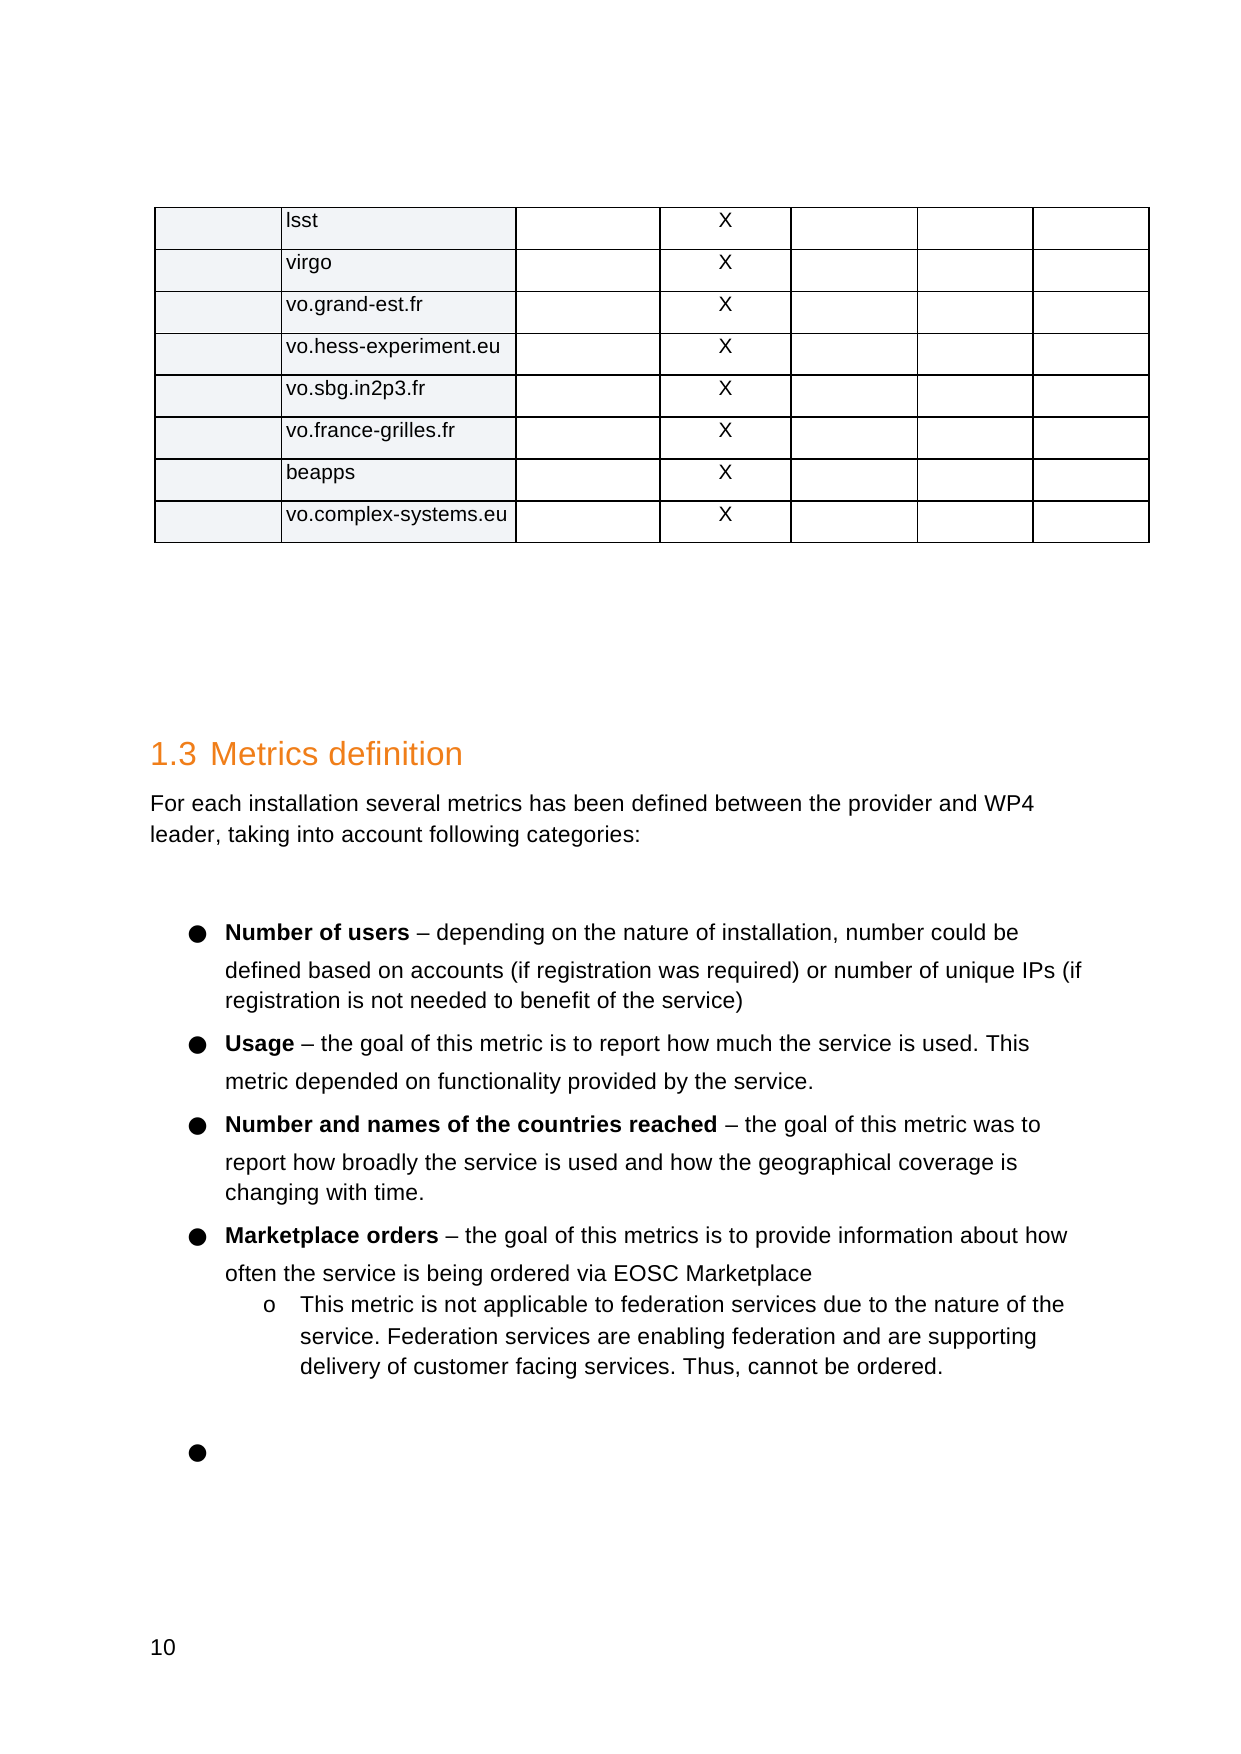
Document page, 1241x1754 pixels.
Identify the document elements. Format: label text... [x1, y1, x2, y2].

table_cell X [661, 292, 790, 332]
table_cell [1034, 208, 1148, 249]
list Marketplace orders – the goal of this metrics is to provide information about how often the service is being ordered via EOSC Marketplace [187, 1209, 1090, 1287]
table_cell [792, 418, 917, 458]
table_cell [918, 208, 1032, 249]
table_cell vo.france-grilles.fr [282, 418, 515, 458]
table_cell [156, 502, 281, 542]
table_cell [792, 250, 917, 291]
table_cell X [661, 418, 790, 458]
list Usage – the goal of this metric is to report how much the service is used. This metric depended on functionality provided by the service. [187, 1017, 1090, 1094]
table_cell lsst [282, 208, 515, 249]
list This metric is not applicable to federation services due to the nature of the service. Federation services are enabling federation and are supporting delivery of customer facing services. Thus, cannot be ordered. [262, 1291, 1090, 1379]
subtitle Metrics definition [150, 734, 1090, 772]
table_cell [517, 502, 659, 542]
table_cell [517, 418, 659, 458]
table_cell vo.grand-est.fr [282, 292, 515, 332]
table_cell [156, 418, 281, 458]
table_cell vo.sbg.in2p3.fr [282, 376, 515, 416]
table_cell [156, 460, 281, 500]
list Number and names of the countries reached – the goal of this metric was to report how broadly the service is used and how the geographical coverage is changing with time. [187, 1098, 1090, 1206]
table_cell [918, 250, 1032, 291]
table_cell [1034, 502, 1148, 542]
table_cell X [661, 208, 790, 249]
table_cell [1034, 376, 1148, 416]
table_cell [1034, 460, 1148, 500]
table_cell [517, 208, 659, 249]
table_cell [918, 292, 1032, 332]
table_cell X [661, 460, 790, 500]
table_cell [792, 292, 917, 332]
table_cell X [661, 376, 790, 416]
table_cell [792, 334, 917, 374]
table_cell [792, 460, 917, 500]
table_cell [517, 334, 659, 374]
table_cell X [661, 250, 790, 291]
table_cell [156, 334, 281, 374]
table_cell [517, 292, 659, 332]
text For each installation several metrics has been defined between the provider and WP4 leader, taking into account following categories: [150, 790, 1090, 847]
table_cell X [661, 334, 790, 374]
table_cell [1034, 334, 1148, 374]
table_cell [156, 376, 281, 416]
table_cell [792, 208, 917, 249]
table_cell [918, 460, 1032, 500]
table_cell [918, 334, 1032, 374]
list Number of users – depending on the nature of installation, number could be defined based on accounts (if registration was required) or number of unique IPs (if registration is not needed to benefit of the service) [187, 906, 1090, 1013]
table_cell vo.complex-systems.eu [282, 502, 515, 542]
table_cell vo.hess-experiment.eu [282, 334, 515, 374]
table_cell [156, 250, 281, 291]
table_cell [792, 502, 917, 542]
table_cell beapps [282, 460, 515, 500]
table_cell [517, 250, 659, 291]
table_cell [1034, 418, 1148, 458]
table_cell X [661, 502, 790, 542]
table_cell [517, 376, 659, 416]
table_cell [1034, 250, 1148, 291]
table_cell [918, 376, 1032, 416]
table_cell [918, 418, 1032, 458]
table_cell [156, 292, 281, 332]
table_cell [156, 208, 281, 249]
table_cell [517, 460, 659, 500]
table_cell [1034, 292, 1148, 332]
table_cell virgo [282, 250, 515, 291]
table_cell [918, 502, 1032, 542]
table_cell [792, 376, 917, 416]
